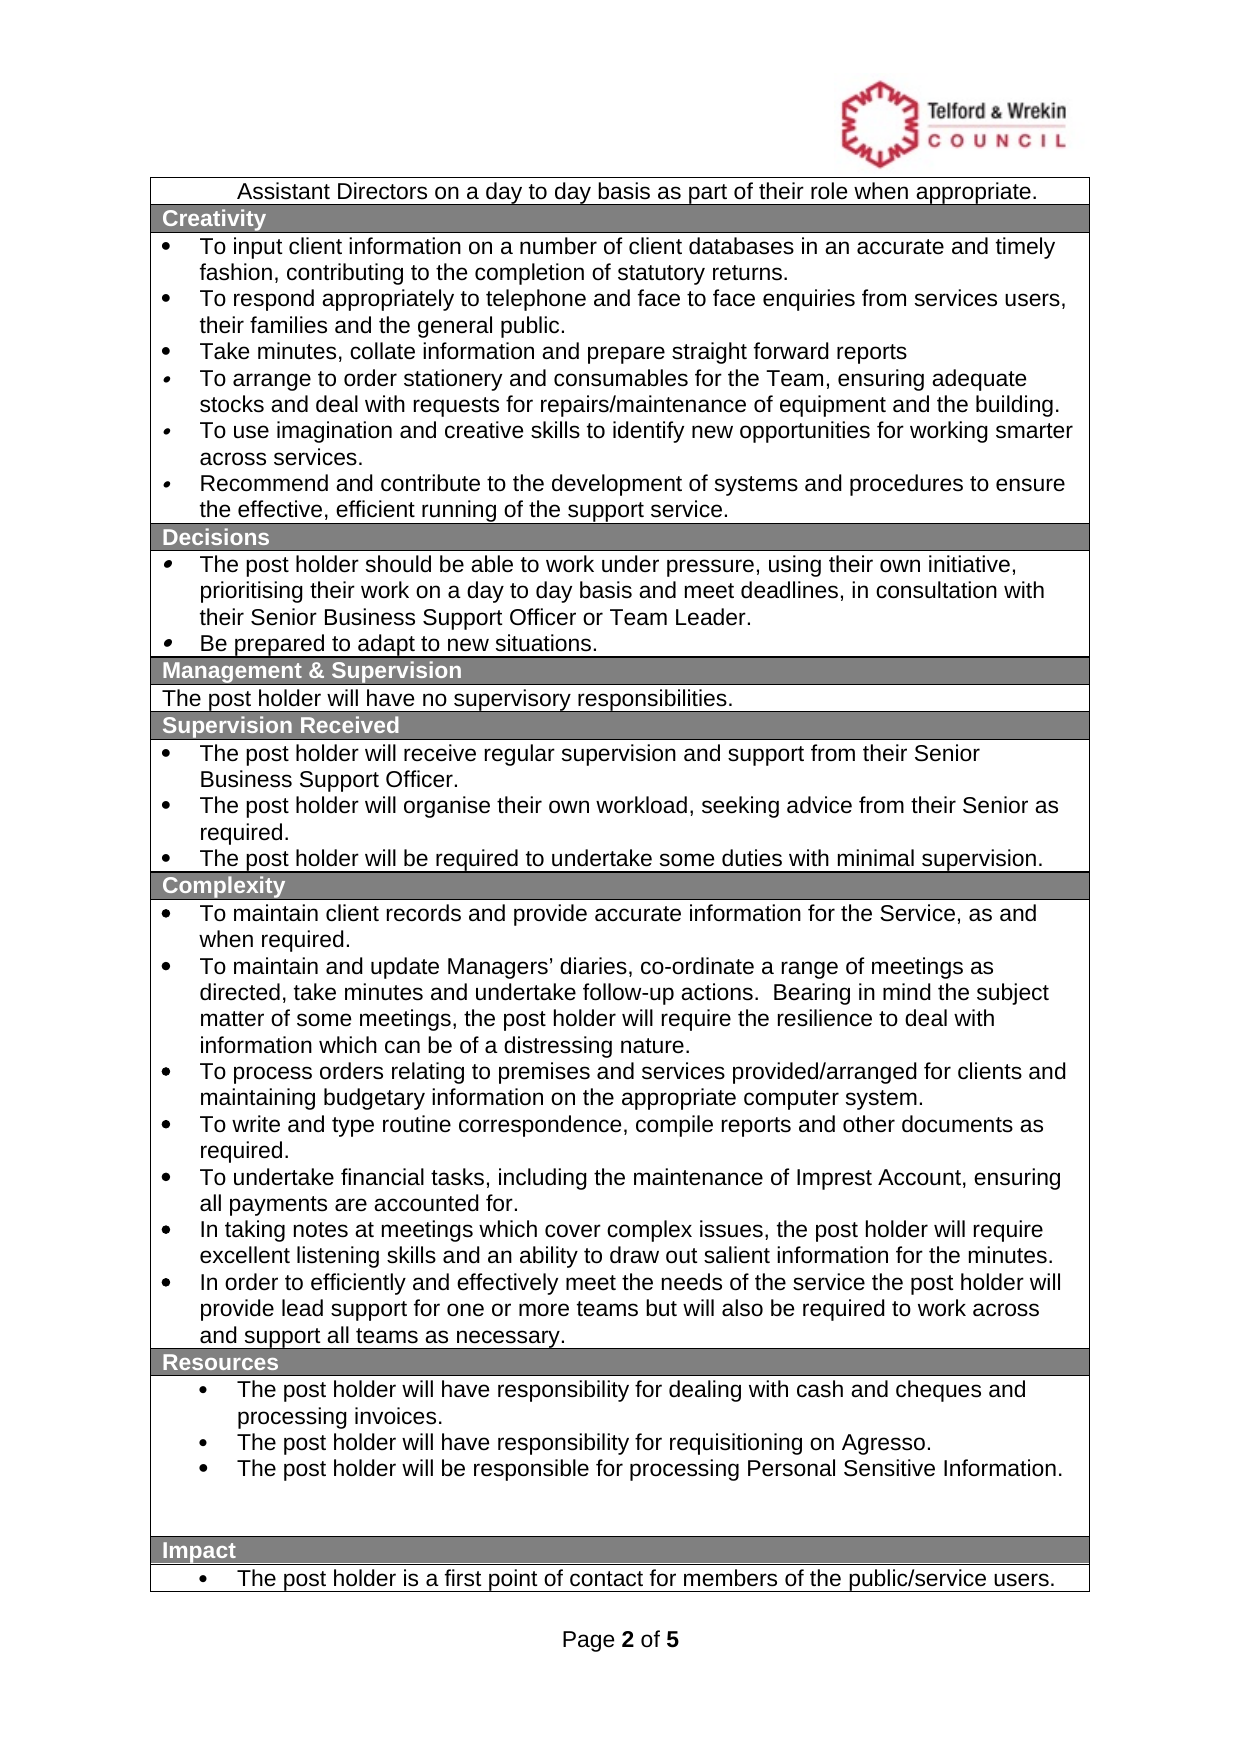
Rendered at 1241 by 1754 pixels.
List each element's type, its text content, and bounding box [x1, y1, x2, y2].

table_cell Management & Supervision [151, 658, 1089, 684]
table_cell To maintain client records and provide accurate information for the Service, as and when required. To maintain and update Managers’ diaries, co-ordinate a range of meetings as directed, take minutes and undertake follow-up actions. Bearing in mind the subject matter of some meetings, the post holder will require the resilience to deal with information which can be of a distressing nature. To process orders relating to premises and services provided/arranged for clients and maintaining budgetary information on the appropriate computer system. To write and type routine correspondence, compile reports and other documents as required. To undertake financial tasks, including the maintenance of Imprest Account, ensuring all payments are accounted for. In taking notes at meetings which cover complex issues, the post holder will require excellent listening skills and an ability to draw out salient information for the minutes. In order to efficiently and effectively meet the needs of the service the post holder will provide lead support for one or more teams but will also be required to work across and support all teams as necessary. [151, 900, 1089, 1348]
table_cell The post holder will receive regular supervision and support from their Senior Business Support Officer. The post holder will organise their own workload, seeking advice from their Senior as required. The post holder will be required to undertake some duties with minimal supervision. [151, 740, 1089, 871]
table_cell The post holder will have responsibility for dealing with cash and cheques and processing invoices. The post holder will have responsibility for requisitioning on Agresso. The post holder will be responsible for processing Personal Sensitive Information. [151, 1376, 1089, 1536]
table_cell Impact [151, 1537, 1089, 1563]
table_cell The post holder should be able to work under pressure, using their own initiative, prioritising their work on a day to day basis and meet deadlines, in consultation with their Senior Business Support Officer or Team Leader. Be prepared to adapt to new situations. [151, 551, 1089, 656]
table_cell Resources [151, 1349, 1089, 1375]
table_cell Creativity [151, 205, 1089, 232]
table_cell Supervision Received [151, 712, 1089, 739]
table_cell The post holder will have no supervisory responsibilities. [151, 685, 1089, 711]
table_cell To input client information on a number of client databases in an accurate and timely fashion, contributing to the completion of statutory returns. To respond appropriately to telephone and face to face enquiries from services users, their families and the general public. Take minutes, collate information and prepare straight forward reports To arrange to order stationery and consumables for the Team, ensuring adequate stocks and deal with requests for repairs/maintenance of equipment and the building. To use imagination and creative skills to identify new opportunities for working smarter across services. Recommend and contribute to the development of systems and procedures to ensure the effective, efficient running of the support service. [151, 233, 1089, 523]
picture [833, 73, 1091, 177]
table_cell Decisions [151, 524, 1089, 550]
table_cell Complexity [151, 873, 1089, 899]
